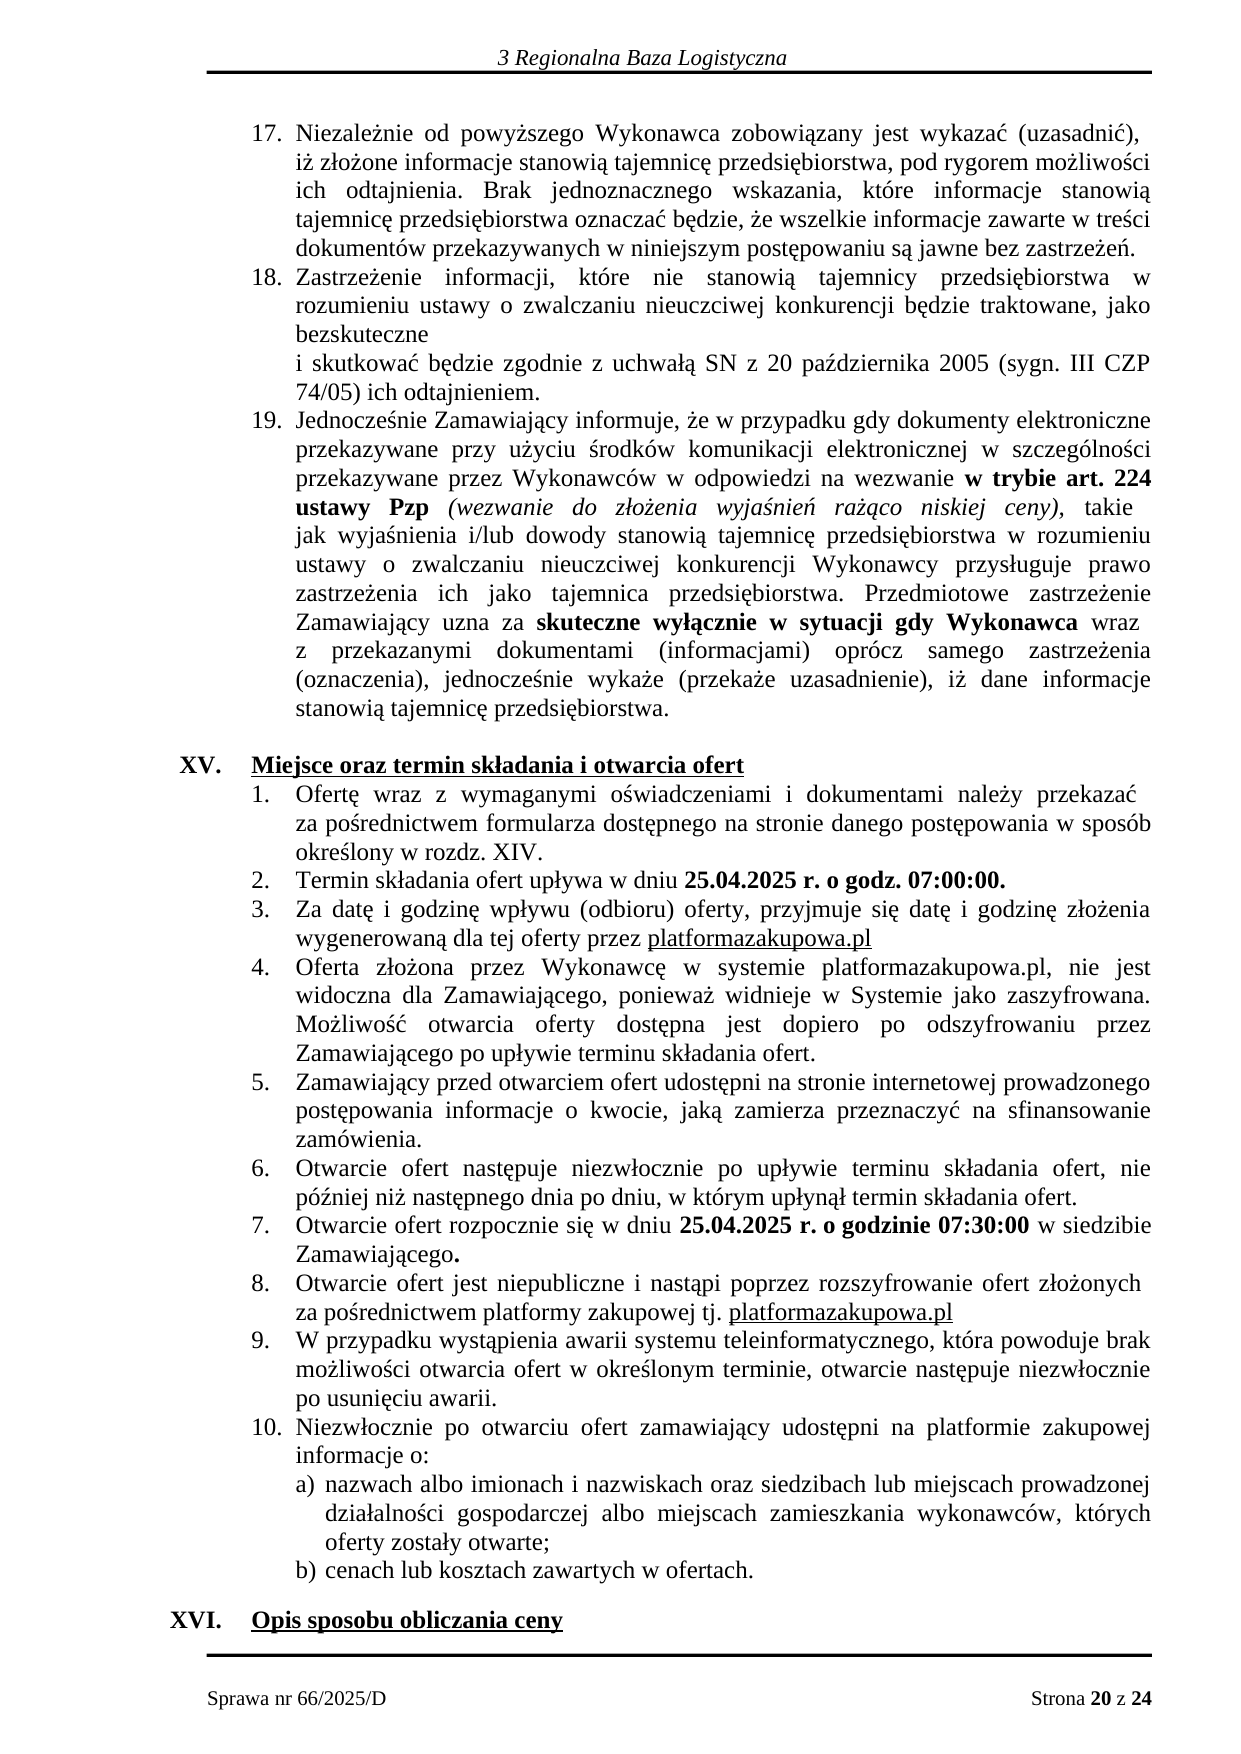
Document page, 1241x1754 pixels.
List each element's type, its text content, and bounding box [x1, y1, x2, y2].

list Jednocześnie Zamawiający informuje, że w przypadku gdy dokumenty elektroniczne przekazywane przy użyciu środków komunikacji elektronicznej w szczególności przekazywane przez Wykonawców w odpowiedzi na wezwanie w trybie art. 224 ustawy Pzp (wezwanie do złożenia wyjaśnień rażąco niskiej ceny), takie jak wyjaśnienia i/lub dowody stanowią tajemnicę przedsiębiorstwa w rozumieniu ustawy o zwalczaniu nieuczciwej konkurencji Wykonawcy przysługuje prawo zastrzeżenia ich jako tajemnica przedsiębiorstwa. Przedmiotowe zastrzeżenie Zamawiający uzna za skuteczne wyłącznie w sytuacji gdy Wykonawca wraz z przekazanymi dokumentami (informacjami) oprócz samego zastrzeżenia (oznaczenia), jednocześnie wykaże (przekaże uzasadnienie), iż dane informacje stanowią tajemnicę przedsiębiorstwa. [251, 406, 1152, 722]
list nazwach albo imionach i nazwiskach oraz siedzibach lub miejscach prowadzonej działalności gospodarczej albo miejscach zamieszkania wykonawców, których oferty zostały otwarte; [295, 1469, 1152, 1556]
list Zastrzeżenie informacji, które nie stanowią tajemnicy przedsiębiorstwa w rozumieniu ustawy o zwalczaniu nieuczciwej konkurencji będzie traktowane, jako bezskuteczne i skutkować będzie zgodnie z uchwałą SN z 20 października 2005 (sygn. III CZP 74/05) ich odtajnieniem. [251, 262, 1152, 406]
list Miejsce oraz termin składania i otwarcia ofert [222, 751, 1152, 779]
list Opis sposobu obliczania ceny [222, 1605, 1152, 1634]
list Niezależnie od powyższego Wykonawca zobowiązany jest wykazać (uzasadnić), iż złożone informacje stanowią tajemnicę przedsiębiorstwa, pod rygorem możliwości ich odtajnienia. Brak jednoznacznego wskazania, które informacje stanowią tajemnicę przedsiębiorstwa oznaczać będzie, że wszelkie informacje zawarte w treści dokumentów przekazywanych w niniejszym postępowaniu są jawne bez zastrzeżeń. [251, 118, 1152, 262]
list Ofertę wraz z wymaganymi oświadczeniami i dokumentami należy przekazać za pośrednictwem formularza dostępnego na stronie danego postępowania w sposób określony w rozdz. XIV. [251, 779, 1152, 866]
list Oferta złożona przez Wykonawcę w systemie platformazakupowa.pl, nie jest widoczna dla Zamawiającego, ponieważ widnieje w Systemie jako zaszyfrowana. Możliwość otwarcia oferty dostępna jest dopiero po odszyfrowaniu przez Zamawiającego po upływie terminu składania ofert. [251, 952, 1152, 1067]
list cenach lub kosztach zawartych w ofertach. [295, 1556, 1152, 1584]
list Otwarcie ofert następuje niezwłocznie po upływie terminu składania ofert, nie później niż następnego dnia po dniu, w którym upłynął termin składania ofert. [251, 1153, 1152, 1211]
list Niezwłocznie po otwarciu ofert zamawiający udostępni na platformie zakupowej informacje o: [251, 1412, 1152, 1469]
list W przypadku wystąpienia awarii systemu teleinformatycznego, która powoduje brak możliwości otwarcia ofert w określonym terminie, otwarcie następuje niezwłocznie po usunięciu awarii. [251, 1326, 1152, 1412]
list Zamawiający przed otwarciem ofert udostępni na stronie internetowej prowadzonego postępowania informacje o kwocie, jaką zamierza przeznaczyć na sfinansowanie zamówienia. [251, 1067, 1152, 1153]
list Termin składania ofert upływa w dniu 25.04.2025 r. o godz. 07:00:00. [251, 866, 1152, 894]
list Za datę i godzinę wpływu (odbioru) oferty, przyjmuje się datę i godzinę złożenia wygenerowaną dla tej oferty przez platformazakupowa.pl [251, 894, 1152, 952]
list Otwarcie ofert jest niepubliczne i nastąpi poprzez rozszyfrowanie ofert złożonych za pośrednictwem platformy zakupowej tj. platformazakupowa.pl [251, 1268, 1152, 1326]
list Otwarcie ofert rozpocznie się w dniu 25.04.2025 r. o godzinie 07:30:00 w siedzibie Zamawiającego. [251, 1211, 1152, 1268]
